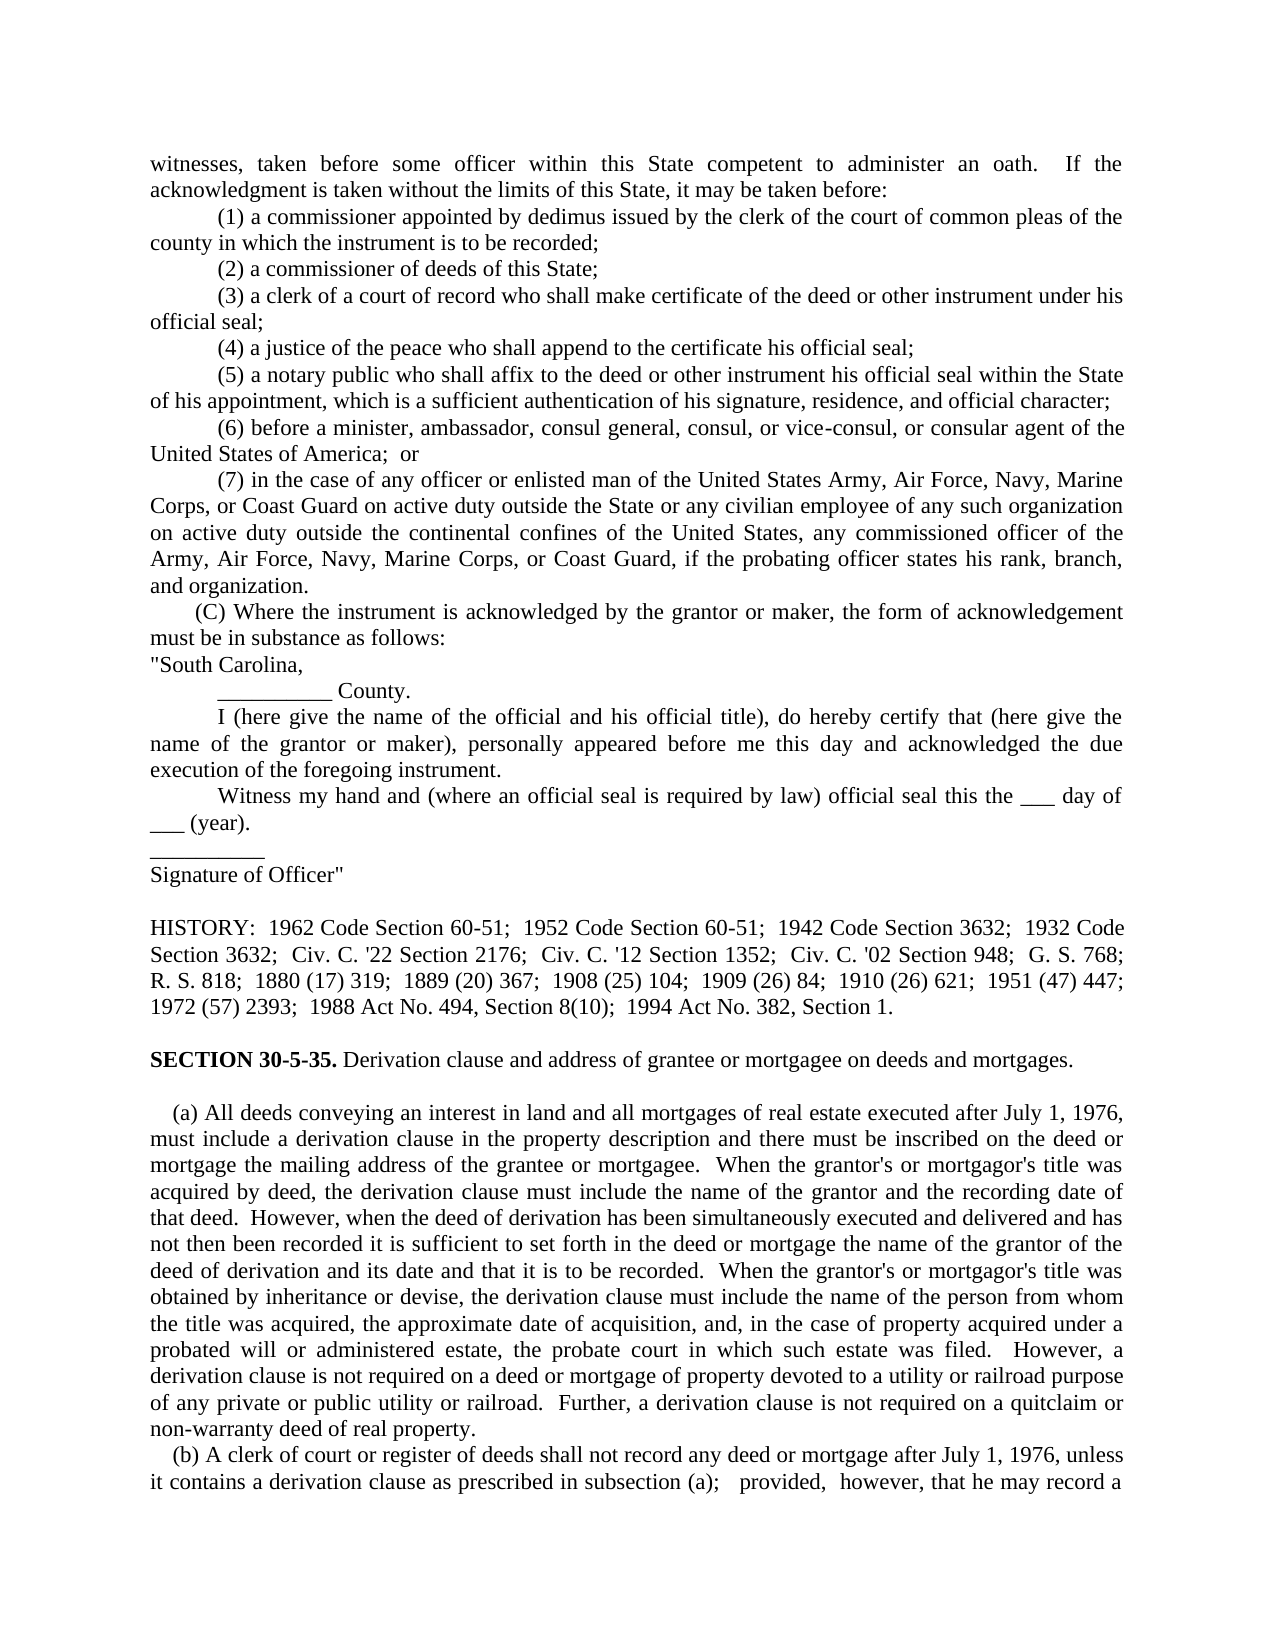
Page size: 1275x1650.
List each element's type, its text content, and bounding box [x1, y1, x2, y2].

text I (here give the name of the official and his official title), do hereby certify that (here give the name of the grantor or maker), personally appeared before me this day and acknowledged the due execution of the foregoing instrument. [150, 703, 1125, 782]
text __________ County. [150, 677, 1125, 703]
text (3) a clerk of a court of record who shall make certificate of the deed or other instrument under his official seal; [150, 282, 1125, 334]
text Witness my hand and (where an official seal is required by law) official seal this the ___ day of ___ (year). [150, 782, 1125, 835]
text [150, 1441, 1125, 1494]
text SECTION 30-5-35. Derivation clause and address of grantee or mortgagee on deeds and mortgages. [150, 1046, 1125, 1072]
text HISTORY: 1962 Code Section 60-51; 1952 Code Section 60-51; 1942 Code Section 3632; 1932 Code Section 3632; Civ. C. '22 Section 2176; Civ. C. '12 Section 1352; Civ. C. '02 Section 948; G. S. 768; R. S. 818; 1880 (17) 319; 1889 (20) 367; 1908 (25) 104; 1909 (26) 84; 1910 (26) 621; 1951 (47) 447; 1972 (57) 2393; 1988 Act No. 494, Section 8(10); 1994 Act No. 382, Section 1. [150, 914, 1125, 1020]
text "South Carolina, [150, 651, 1125, 677]
text (5) a notary public who shall affix to the deed or other instrument his official seal within the State of his appointment, which is a sufficient authentication of his signature, residence, and official character; [150, 361, 1125, 413]
text __________ [150, 835, 1125, 862]
text (7) in the case of any officer or enlisted man of the United States Army, Air Force, Navy, Marine Corps, or Coast Guard on active duty outside the State or any civilian employee of any such organization on active duty outside the continental confines of the United States, any commissioned officer of the Army, Air Force, Navy, Marine Corps, or Coast Guard, if the probating officer states his rank, branch, and organization. [150, 466, 1125, 598]
text (4) a justice of the peace who shall append to the certificate his official seal; [150, 334, 1125, 361]
text (1) a commissioner appointed by dedimus issued by the clerk of the court of common pleas of the county in which the instrument is to be recorded; [150, 203, 1125, 255]
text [150, 150, 1125, 203]
text (a) All deeds conveying an interest in land and all mortgages of real estate executed after July 1, 1976, must include a derivation clause in the property description and there must be inscribed on the deed or mortgage the mailing address of the grantee or mortgagee. When the grantor's or mortgagor's title was acquired by deed, the derivation clause must include the name of the grantor and the recording date of that deed. However, when the deed of derivation has been simultaneously executed and delivered and has not then been recorded it is sufficient to set forth in the deed or mortgage the name of the grantor of the deed of derivation and its date and that it is to be recorded. When the grantor's or mortgagor's title was obtained by inheritance or devise, the derivation clause must include the name of the person from whom the title was acquired, the approximate date of acquisition, and, in the case of property acquired under a probated will or administered estate, the probate court in which such estate was filed. However, a derivation clause is not required on a deed or mortgage of property devoted to a utility or railroad purpose of any private or public utility or railroad. Further, a derivation clause is not required on a quitclaim or non-warranty deed of real property. [150, 1099, 1125, 1441]
text (2) a commissioner of deeds of this State; [150, 255, 1125, 282]
text (6) before a minister, ambassador, consul general, consul, or vice-consul, or consular agent of the United States of America; or [150, 413, 1125, 466]
text (C) Where the instrument is acknowledged by the grantor or maker, the form of acknowledgement must be in substance as follows: [150, 598, 1125, 651]
text Signature of Officer" [150, 862, 1125, 888]
